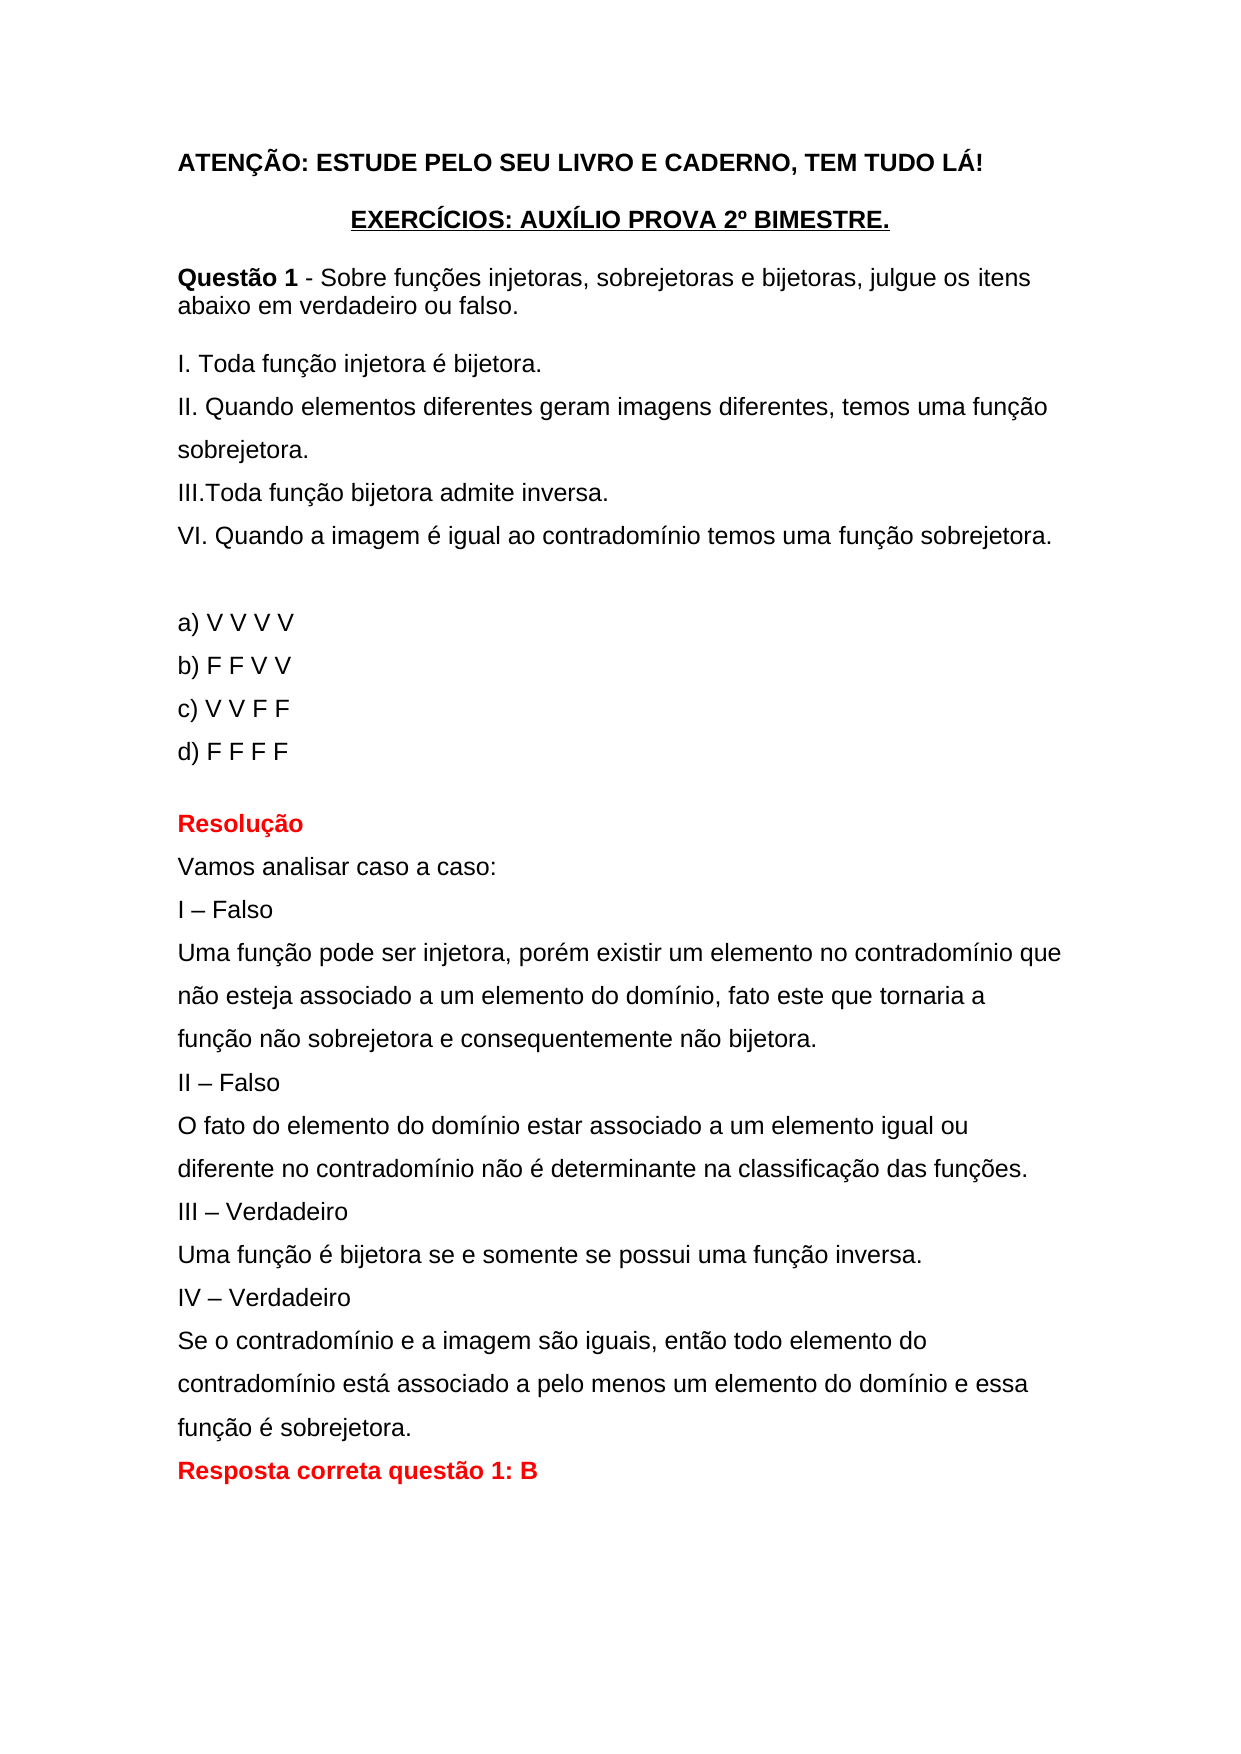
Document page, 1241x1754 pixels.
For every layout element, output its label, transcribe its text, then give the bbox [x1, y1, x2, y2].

text Vamos analisar caso a caso: [177, 852, 1063, 881]
text II. Quando elementos diferentes geram imagens diferentes, temos uma função sobrejetora. [177, 392, 1063, 464]
text I. Toda função injetora é bijetora. [177, 349, 1063, 378]
text d) F F F F [177, 737, 1063, 766]
text VI. Quando a imagem é igual ao contradomínio temos uma função sobrejetora. [177, 521, 1063, 550]
text Resposta correta questão 1: B [177, 1456, 1063, 1484]
text I – Falso [177, 895, 1063, 924]
text II – Falso [177, 1068, 1063, 1096]
text c) V V F F [177, 694, 1063, 723]
text a) V V V V [177, 608, 1063, 636]
text III – Verdadeiro [177, 1197, 1063, 1226]
text IV – Verdadeiro [177, 1283, 1063, 1312]
text Uma função pode ser injetora, porém existir um elemento no contradomínio que não esteja associado a um elemento do domínio, fato este que tornaria a função não sobrejetora e consequentemente não bijetora. [177, 938, 1063, 1053]
text O fato do elemento do domínio estar associado a um elemento igual ou diferente no contradomínio não é determinante na classificação das funções. [177, 1111, 1063, 1183]
text EXERCÍCIOS: AUXÍLIO PROVA 2º BIMESTRE. [177, 205, 1063, 234]
text Se o contradomínio e a imagem são iguais, então todo elemento do contradomínio está associado a pelo menos um elemento do domínio e essa função é sobrejetora. [177, 1326, 1063, 1441]
text ATENÇÃO: ESTUDE PELO SEU LIVRO E CADERNO, TEM TUDO LÁ! [177, 148, 1063, 205]
text Resolução [177, 809, 1063, 838]
text Questão 1 - Sobre funções injetoras, sobrejetoras e bijetoras, julgue os itens abaixo em verdadeiro ou falso. [177, 263, 1063, 320]
text b) F F V V [177, 651, 1063, 679]
text III.Toda função bijetora admite inversa. [177, 478, 1063, 507]
text Uma função é bijetora se e somente se possui uma função inversa. [177, 1240, 1063, 1269]
